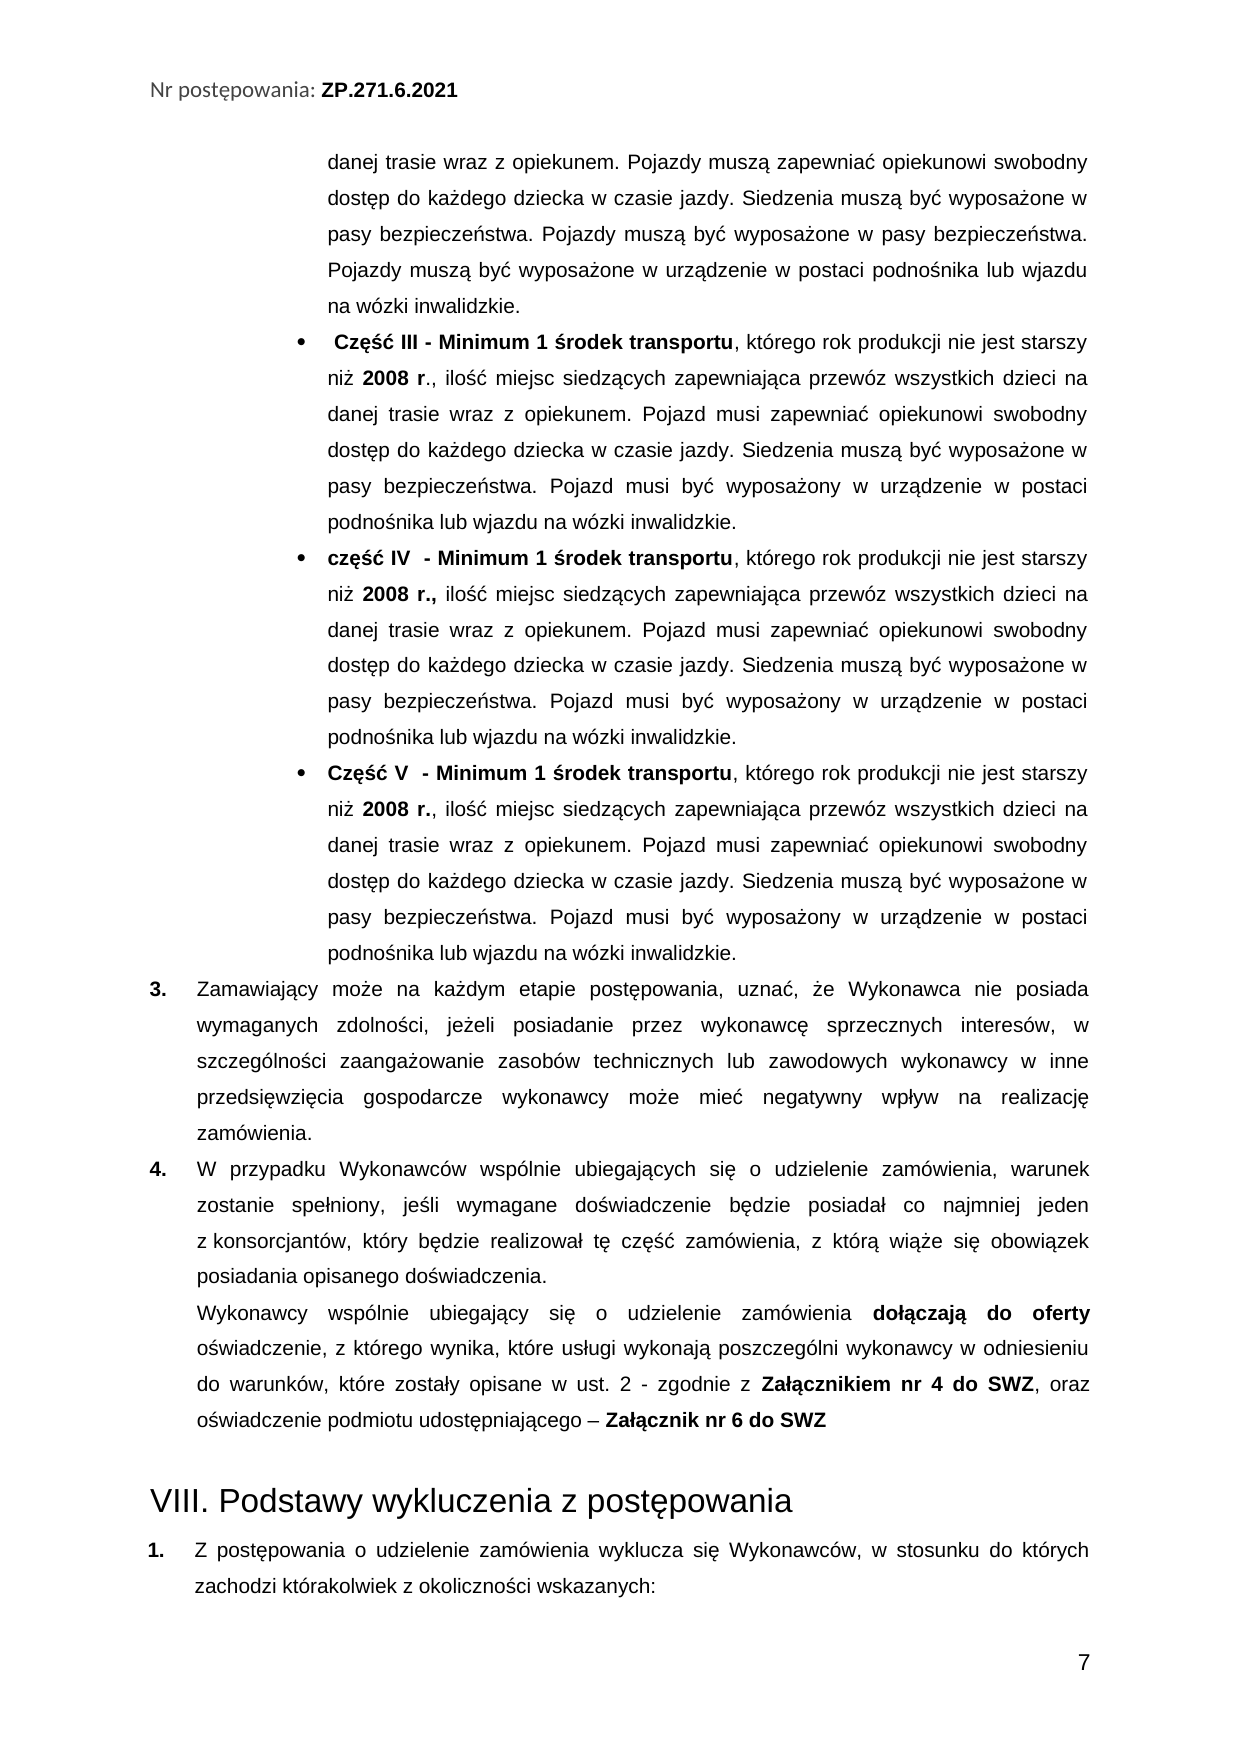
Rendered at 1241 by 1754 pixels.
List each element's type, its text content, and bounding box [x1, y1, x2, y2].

text Wykonawcy wspólnie ubiegający się o udzielenie zamówienia dołączają do oferty oświadczenie, z którego wynika, które usługi wykonają poszczególni wykonawcy w odniesieniu do warunków, które zostały opisane w ust. 2 - zgodnie z Załącznikiem nr 4 do SWZ, oraz oświadczenie podmiotu udostępniającego – Załącznik nr 6 do SWZ [197, 1300, 1090, 1432]
list część IV - Minimum 1 środek transportu, którego rok produkcji nie jest starszy niż 2008 r., ilość miejsc siedzących zapewniająca przewóz wszystkich dzieci na danej trasie wraz z opiekunem. Pojazd musi zapewniać opiekunowi swobodny dostęp do każdego dziecka w czasie jazdy. Siedzenia muszą być wyposażone w pasy bezpieczeństwa. Pojazd musi być wyposażony w urządzenie w postaci podnośnika lub wjazdu na wózki inwalidzkie. [298, 545, 1088, 749]
list Część V - Minimum 1 środek transportu, którego rok produkcji nie jest starszy niż 2008 r., ilość miejsc siedzących zapewniająca przewóz wszystkich dzieci na danej trasie wraz z opiekunem. Pojazd musi zapewniać opiekunowi swobodny dostęp do każdego dziecka w czasie jazdy. Siedzenia muszą być wyposażone w pasy bezpieczeństwa. Pojazd musi być wyposażony w urządzenie w postaci podnośnika lub wjazdu na wózki inwalidzkie. [298, 761, 1088, 965]
list W przypadku Wykonawców wspólnie ubiegających się o udzielenie zamówienia, warunek zostanie spełniony, jeśli wymagane doświadczenie będzie posiadał co najmniej jeden z konsorcjantów, który będzie realizował tę część zamówienia, z którą wiąże się obowiązek posiadania opisanego doświadczenia. [149, 1157, 1090, 1288]
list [298, 150, 1088, 318]
subtitle VIII. Podstawy wykluczenia z postępowania [150, 1482, 1090, 1520]
list Zamawiający może na każdym etapie postępowania, uznać, że Wykonawca nie posiada wymaganych zdolności, jeżeli posiadanie przez wykonawcę sprzecznych interesów, w szczególności zaangażowanie zasobów technicznych lub zawodowych wykonawcy w inne przedsięwzięcia gospodarcze wykonawcy może mieć negatywny wpływ na realizację zamówienia. [149, 977, 1090, 1144]
list Z postępowania o udzielenie zamówienia wyklucza się Wykonawców, w stosunku do których zachodzi którakolwiek z okoliczności wskazanych: [147, 1538, 1090, 1598]
list Część III - Minimum 1 środek transportu, którego rok produkcji nie jest starszy niż 2008 r., ilość miejsc siedzących zapewniająca przewóz wszystkich dzieci na danej trasie wraz z opiekunem. Pojazd musi zapewniać opiekunowi swobodny dostęp do każdego dziecka w czasie jazdy. Siedzenia muszą być wyposażone w pasy bezpieczeństwa. Pojazd musi być wyposażony w urządzenie w postaci podnośnika lub wjazdu na wózki inwalidzkie. [298, 330, 1088, 533]
